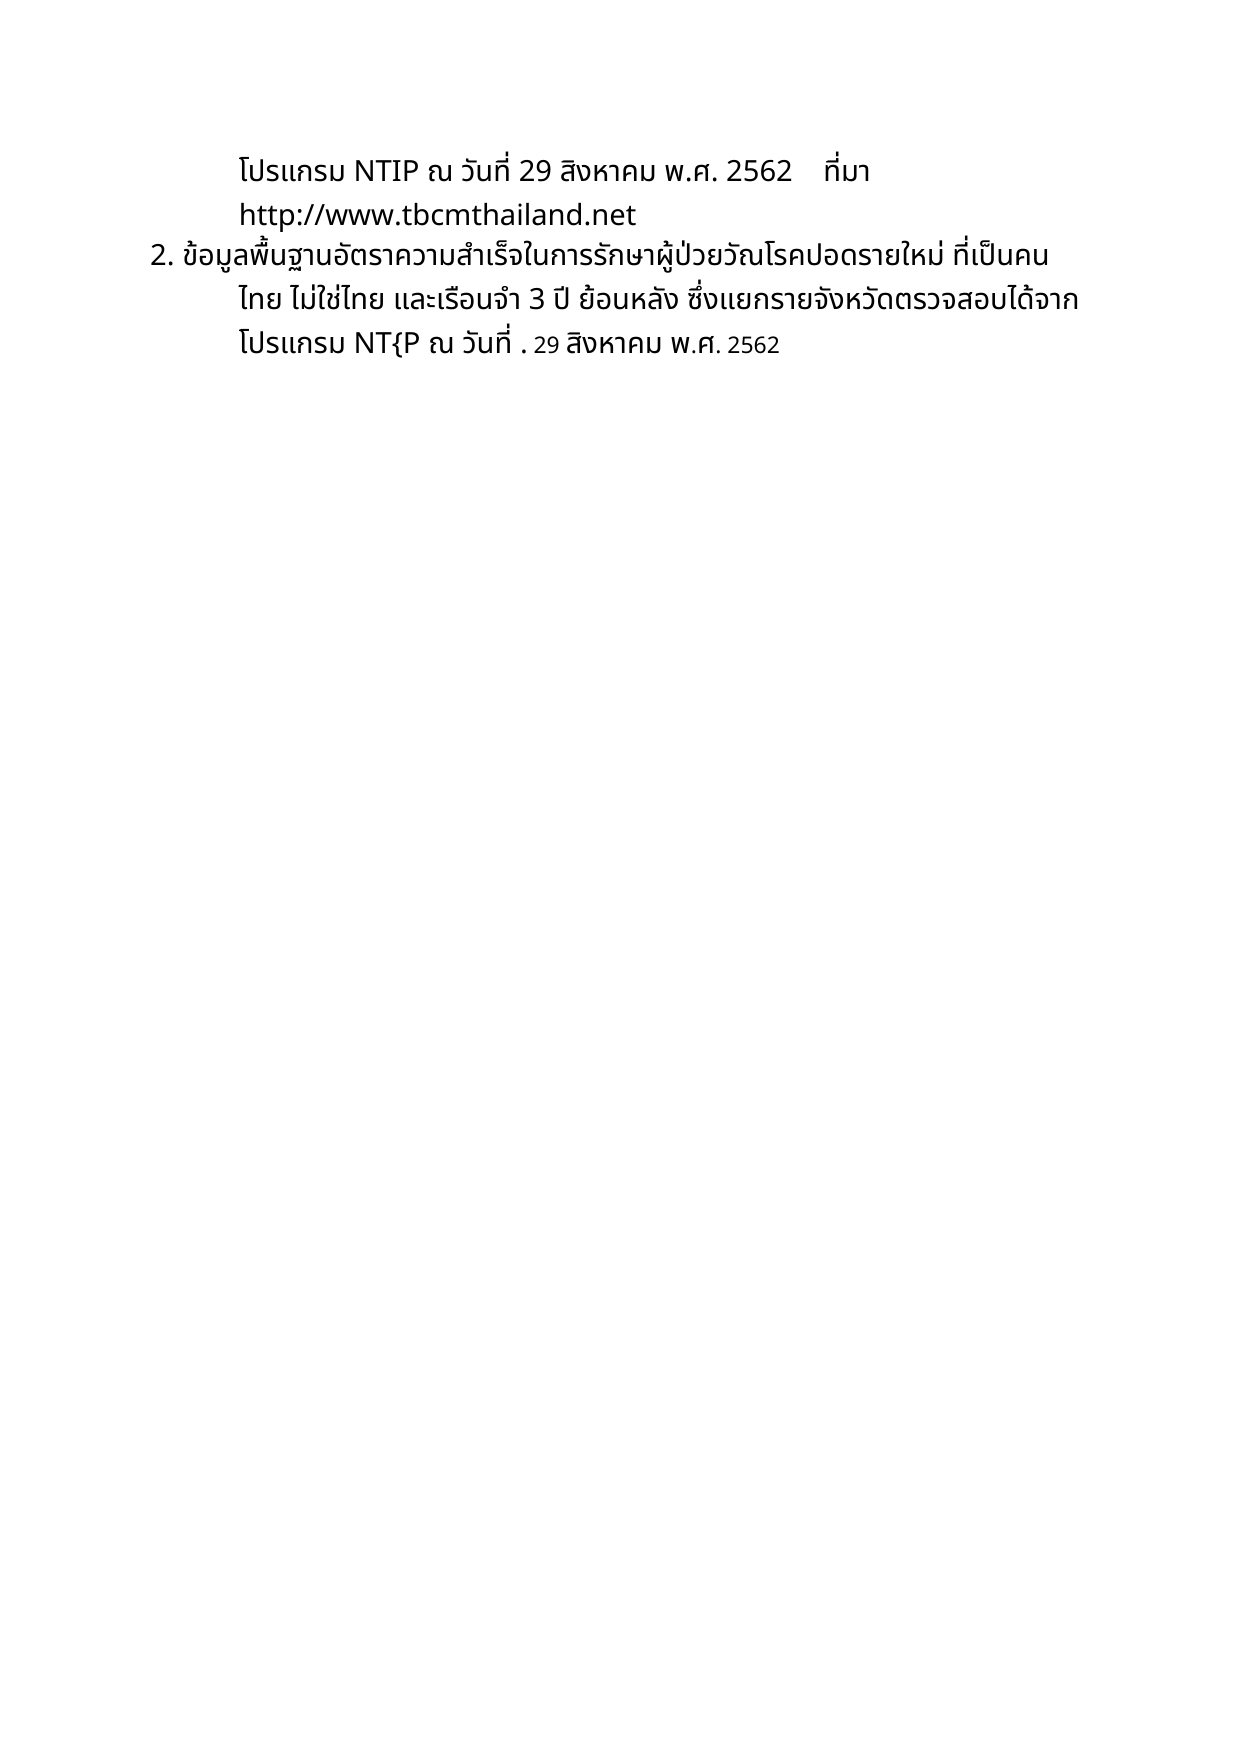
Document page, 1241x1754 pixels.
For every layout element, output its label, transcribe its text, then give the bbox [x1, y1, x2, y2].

text 2. ข้อมูลพื้นฐานอัตราความสำเร็จในการรักษาผู้ป่วยวัณโรคปอดรายใหม่ ที่เป็นคนไทย ไม่ใช่ไทย และเรือนจำ 3 ปี ย้อนหลัง ซึ่งแยกรายจังหวัดตรวจสอบได้จากโปรแกรม NT{P ณ วันที่ . 29 สิงหาคม พ.ศ. 2562 [150, 234, 1090, 367]
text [150, 150, 1090, 234]
